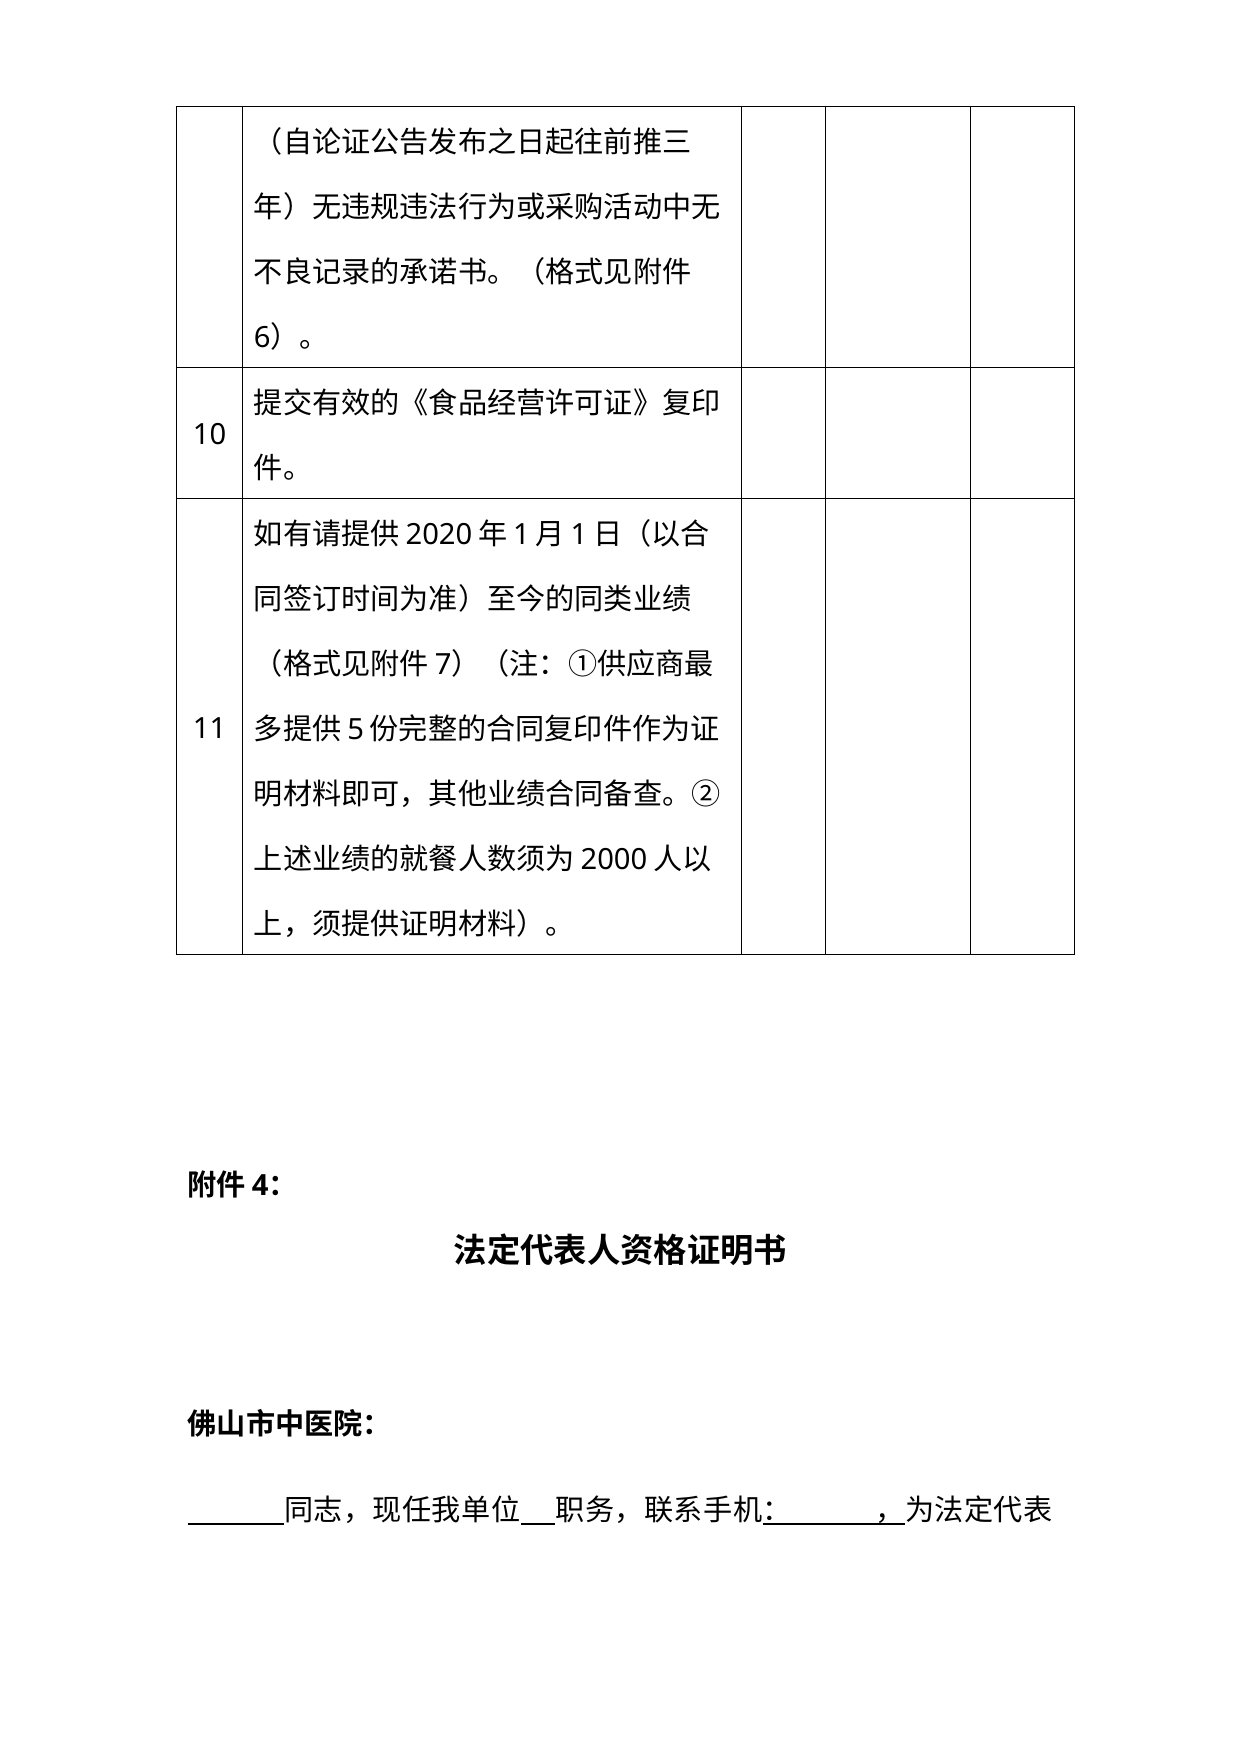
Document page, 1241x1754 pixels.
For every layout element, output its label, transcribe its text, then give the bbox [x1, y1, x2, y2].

table_cell [826, 368, 970, 498]
table_cell [971, 107, 1074, 367]
table_cell [742, 499, 825, 954]
table_cell [826, 107, 970, 367]
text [187, 1475, 1053, 1540]
table_cell [742, 368, 825, 498]
table_cell 如有请提供2020年1月1日（以合同签订时间为准）至今的同类业绩（格式见附件7）（注：①供应商最多提供5份完整的合同复印件作为证明材料即可，其他业绩合同备查。②上述业绩的就餐人数须为2000人以上，须提供证明材料）。 [243, 499, 741, 954]
text 法定代表人资格证明书 [187, 1215, 1053, 1280]
table_cell 提交有效的《食品经营许可证》复印件。 [243, 368, 741, 498]
table_cell [742, 107, 825, 367]
table_cell 11 [177, 499, 242, 954]
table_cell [243, 107, 741, 367]
table_cell [971, 499, 1074, 954]
text 佛山市中医院： [187, 1389, 1053, 1454]
table_cell [971, 368, 1074, 498]
text 附件4： [187, 1150, 1053, 1215]
table_cell [826, 499, 970, 954]
table_cell 10 [177, 368, 242, 498]
table_cell 9 [177, 107, 242, 367]
